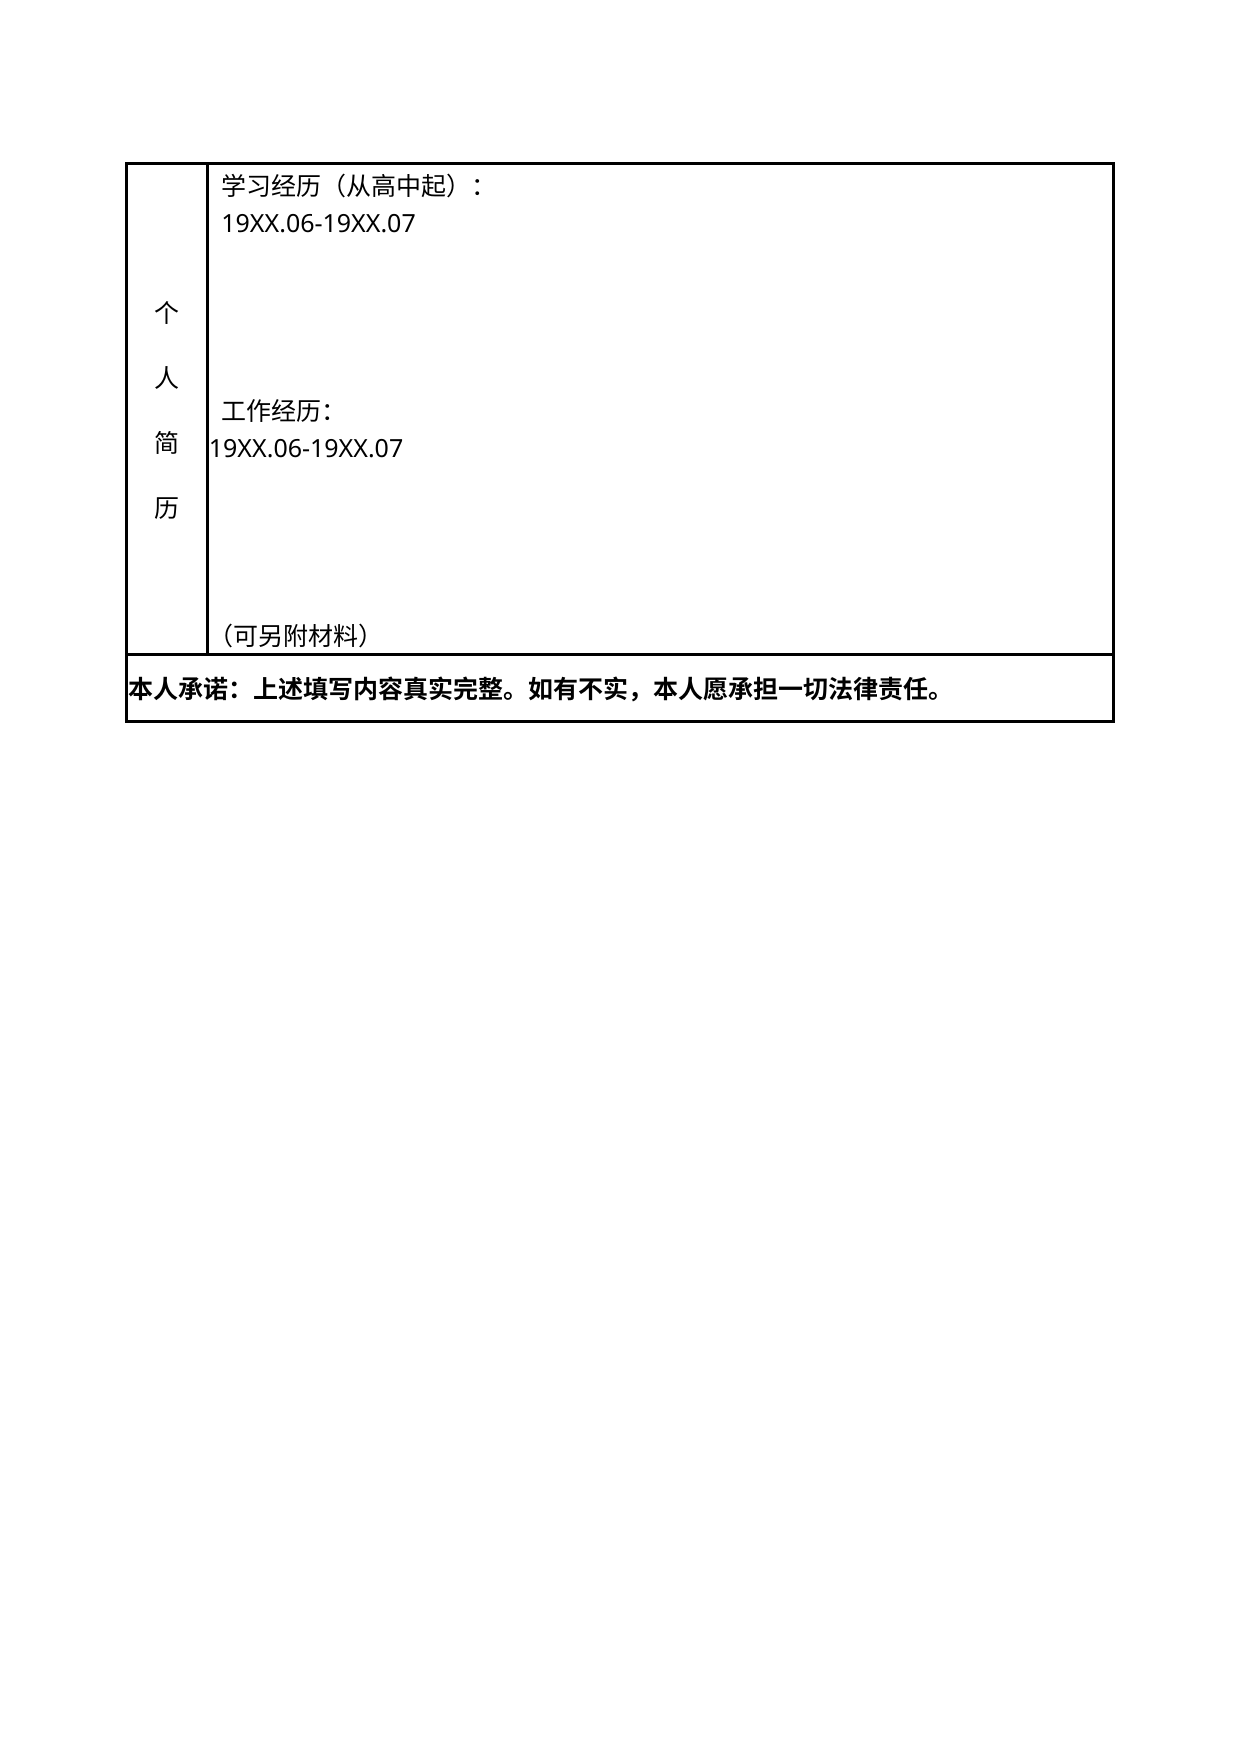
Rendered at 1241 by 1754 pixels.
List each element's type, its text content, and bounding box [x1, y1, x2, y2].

table_cell 学习经历（从高中起）： 19XX.06-19XX.07 工作经历： 19XX.06-19XX.07 （可另附材料） [209, 165, 1112, 653]
table_cell 个 人 简 历 [128, 165, 206, 653]
table_cell 本人承诺：上述填写内容真实完整。如有不实，本人愿承担一切法律责任。 [128, 656, 1112, 720]
